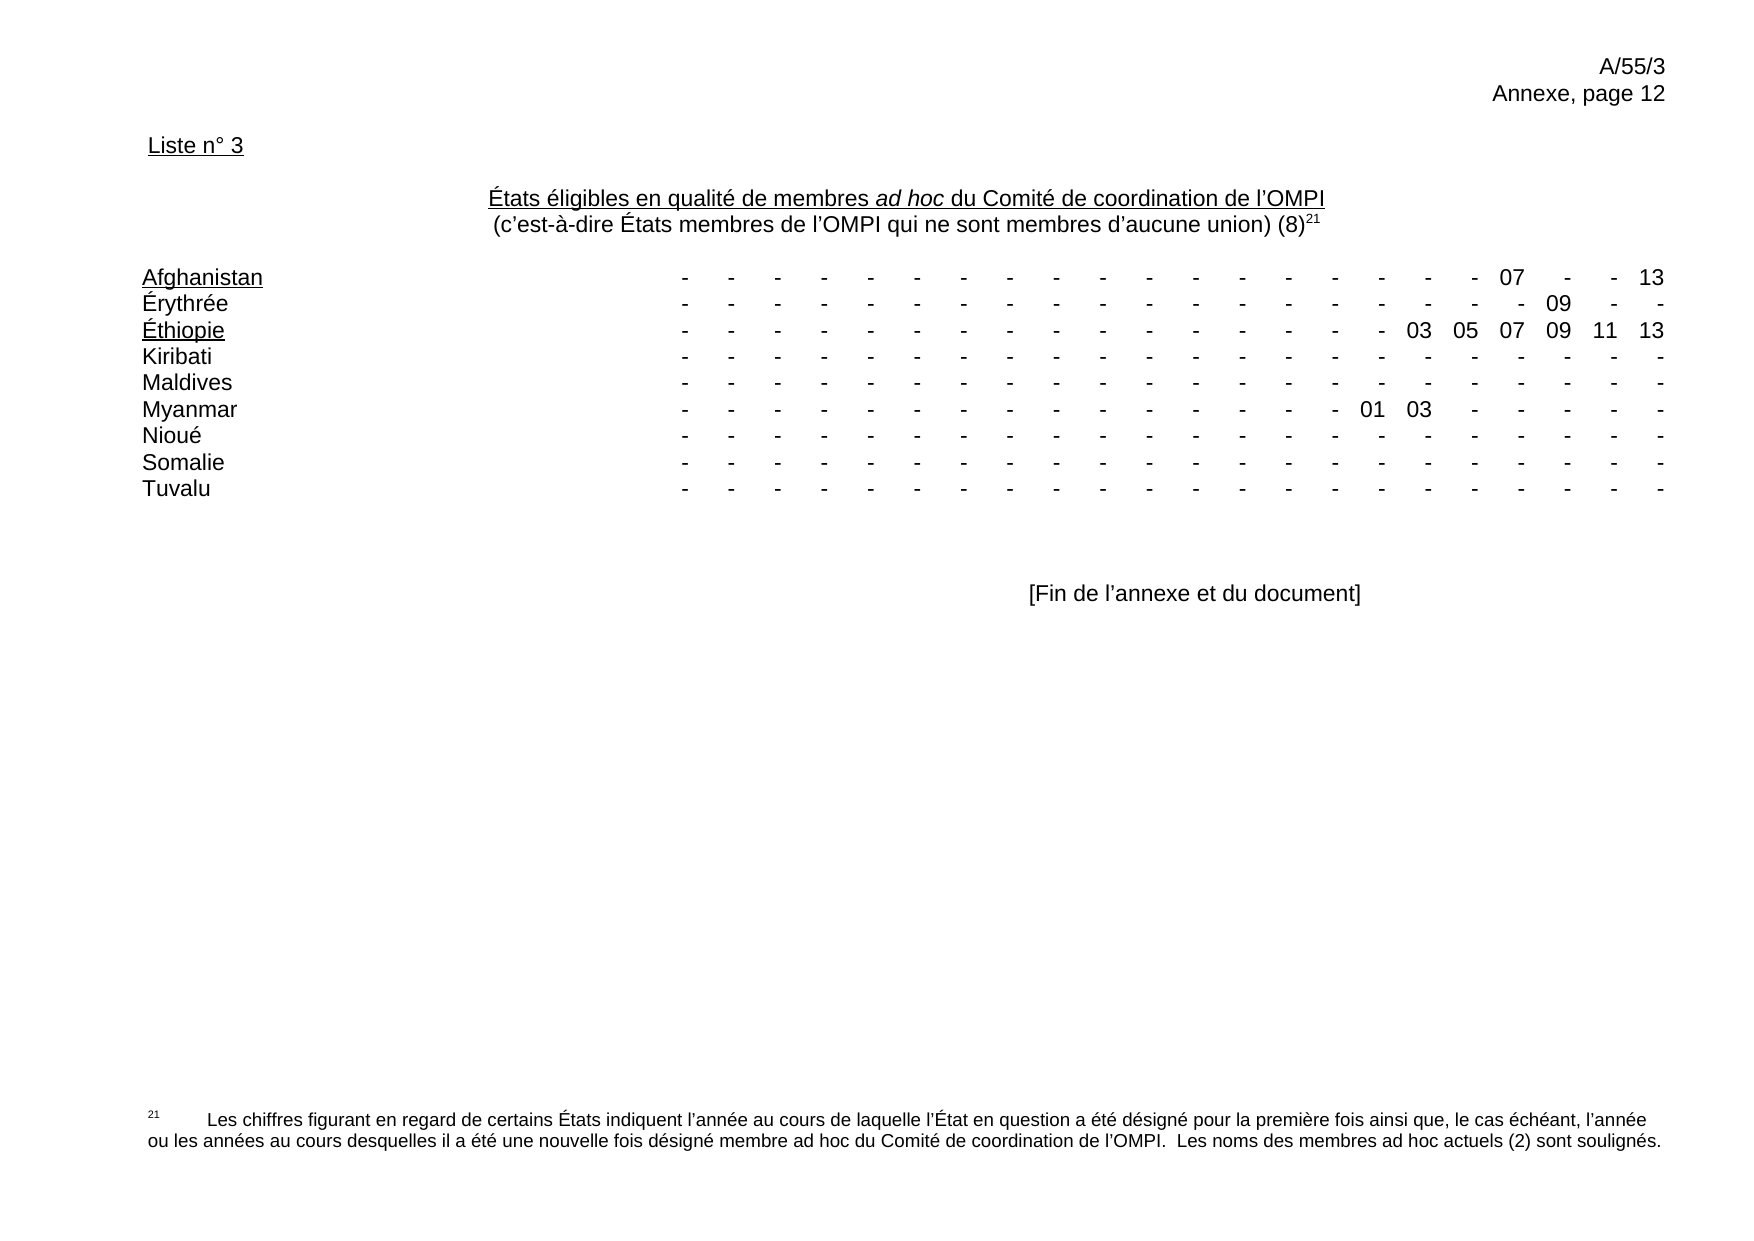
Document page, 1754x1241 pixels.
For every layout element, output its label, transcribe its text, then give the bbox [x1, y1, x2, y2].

text [Fin de l’annexe et du document] [724, 580, 1665, 607]
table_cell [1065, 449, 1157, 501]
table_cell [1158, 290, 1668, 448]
text États éligibles en qualité de membres ad hoc du Comité de coordination de l’OMPI [148, 185, 1665, 211]
text Liste n° 3 [148, 132, 1665, 158]
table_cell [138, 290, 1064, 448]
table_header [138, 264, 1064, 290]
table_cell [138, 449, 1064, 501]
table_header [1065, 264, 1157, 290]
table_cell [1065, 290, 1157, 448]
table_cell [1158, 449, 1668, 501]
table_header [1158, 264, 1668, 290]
text (c’est-à-dire États membres de l’OMPI qui ne sont membres d’aucune union) (8) [148, 211, 1665, 238]
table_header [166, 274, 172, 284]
